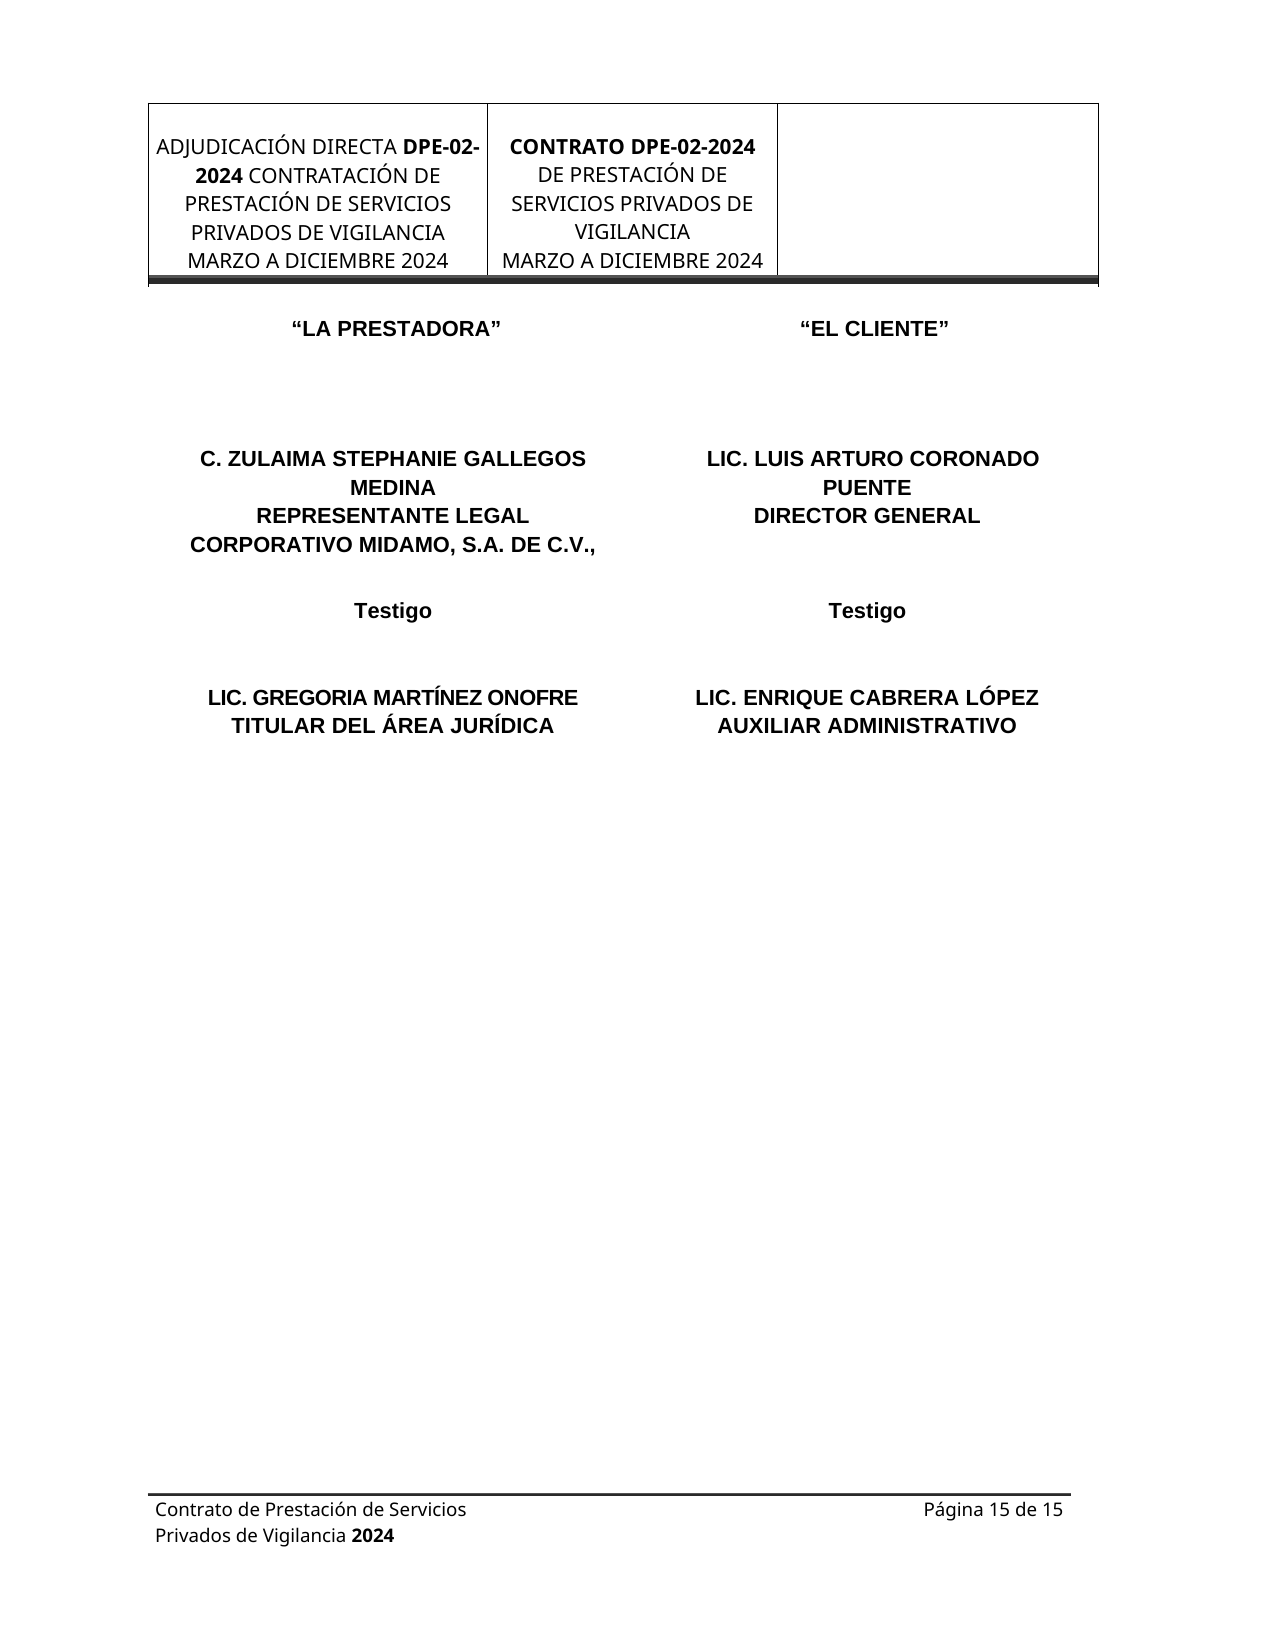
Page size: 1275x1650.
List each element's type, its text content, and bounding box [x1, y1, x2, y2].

table_header “LA PRESTADORA” ____________________________________ [149, 316, 650, 446]
table_cell LIC. LUIS ARTURO CORONADO PUENTE DIRECTOR GENERAL [650, 446, 1095, 597]
table_cell Testigo LIC. GREGORIA MARTÍNEZ ONOFRE TITULAR DEL ÁREA JURÍDICA [149, 598, 650, 749]
table_cell Testigo LIC. ENRIQUE CABRERA LÓPEZ AUXILIAR ADMINISTRATIVO [650, 598, 1095, 749]
table_header “EL CLIENTE” ______________________________ [650, 316, 1095, 446]
table_cell C. ZULAIMA STEPHANIE GALLEGOS MEDINA REPRESENTANTE LEGAL CORPORATIVO MIDAMO, S.A. DE C.V., [149, 446, 650, 597]
